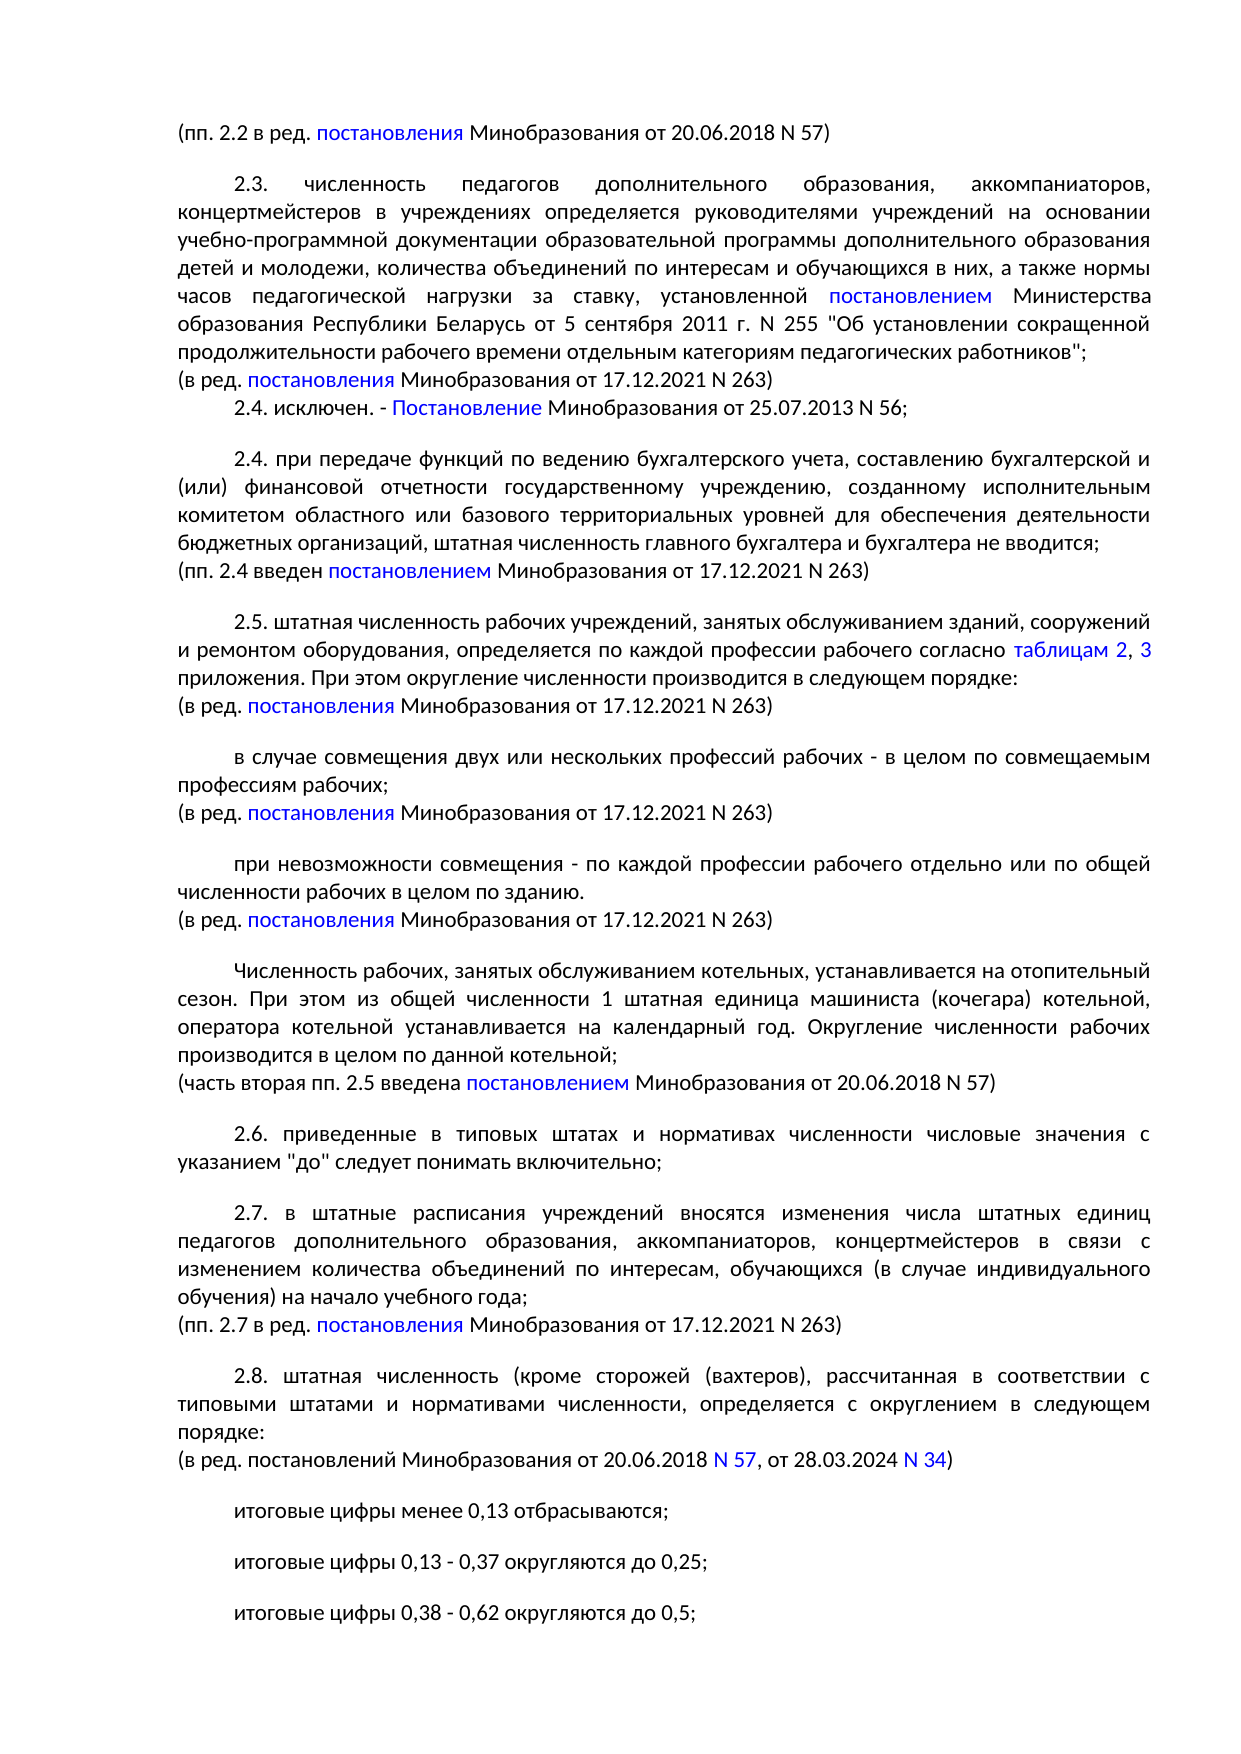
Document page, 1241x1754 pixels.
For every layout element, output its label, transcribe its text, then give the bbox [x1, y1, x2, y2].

text 2.5. штатная численность рабочих учреждений, занятых обслуживанием зданий, сооружений и ремонтом оборудования, определяется по каждой профессии рабочего согласно таблицам 2, 3 приложения. При этом округление численности производится в следующем порядке: [177, 607, 1152, 691]
text 2.8. штатная численность (кроме сторожей (вахтеров), рассчитанная в соответствии с типовыми штатами и нормативами численности, определяется с округлением в следующем порядке: [177, 1361, 1152, 1445]
text (часть вторая пп. 2.5 введена постановлением Минобразования от 20.06.2018 N 57) [177, 1068, 1152, 1096]
text (в ред. постановления Минобразования от 17.12.2021 N 263) [177, 798, 1152, 826]
text 2.3. численность педагогов дополнительного образования, аккомпаниаторов, концертмейстеров в учреждениях определяется руководителями учреждений на основании учебно-программной документации образовательной программы дополнительного образования детей и молодежи, количества объединений по интересам и обучающихся в них, а также нормы часов педагогической нагрузки за ставку, установленной постановлением Министерства образования Республики Беларусь от 5 сентября 2011 г. N 255 "Об установлении сокращенной продолжительности рабочего времени отдельным категориям педагогических работников"; [177, 169, 1152, 365]
text 2.7. в штатные расписания учреждений вносятся изменения числа штатных единиц педагогов дополнительного образования, аккомпаниаторов, концертмейстеров в связи с изменением количества объединений по интересам, обучающихся (в случае индивидуального обучения) на начало учебного года; [177, 1198, 1152, 1310]
text при невозможности совмещения - по каждой профессии рабочего отдельно или по общей численности рабочих в целом по зданию. [177, 849, 1152, 905]
text (в ред. постановления Минобразования от 17.12.2021 N 263) [177, 365, 1152, 393]
text 2.4. исключен. - Постановление Минобразования от 25.07.2013 N 56; [177, 393, 1152, 421]
text 2.4. при передаче функций по ведению бухгалтерского учета, составлению бухгалтерской и (или) финансовой отчетности государственному учреждению, созданному исполнительным комитетом областного или базового территориальных уровней для обеспечения деятельности бюджетных организаций, штатная численность главного бухгалтера и бухгалтера не вводится; [177, 444, 1152, 556]
text в случае совмещения двух или нескольких профессий рабочих - в целом по совмещаемым профессиям рабочих; [177, 742, 1152, 798]
text (пп. 2.7 в ред. постановления Минобразования от 17.12.2021 N 263) [177, 1310, 1152, 1338]
text 2.6. приведенные в типовых штатах и нормативах численности числовые значения с указанием "до" следует понимать включительно; [177, 1119, 1152, 1175]
text итоговые цифры 0,38 - 0,62 округляются до 0,5; [177, 1598, 1152, 1626]
text итоговые цифры 0,13 - 0,37 округляются до 0,25; [177, 1547, 1152, 1575]
text Численность рабочих, занятых обслуживанием котельных, устанавливается на отопительный сезон. При этом из общей численности 1 штатная единица машиниста (кочегара) котельной, оператора котельной устанавливается на календарный год. Округление численности рабочих производится в целом по данной котельной; [177, 956, 1152, 1068]
text (пп. 2.2 в ред. постановления Минобразования от 20.06.2018 N 57) [177, 118, 1152, 146]
text (в ред. постановления Минобразования от 17.12.2021 N 263) [177, 691, 1152, 719]
text итоговые цифры менее 0,13 отбрасываются; [177, 1496, 1152, 1524]
text (пп. 2.4 введен постановлением Минобразования от 17.12.2021 N 263) [177, 556, 1152, 584]
text (в ред. постановлений Минобразования от 20.06.2018 N 57, от 28.03.2024 N 34) [177, 1445, 1152, 1473]
text (в ред. постановления Минобразования от 17.12.2021 N 263) [177, 905, 1152, 933]
